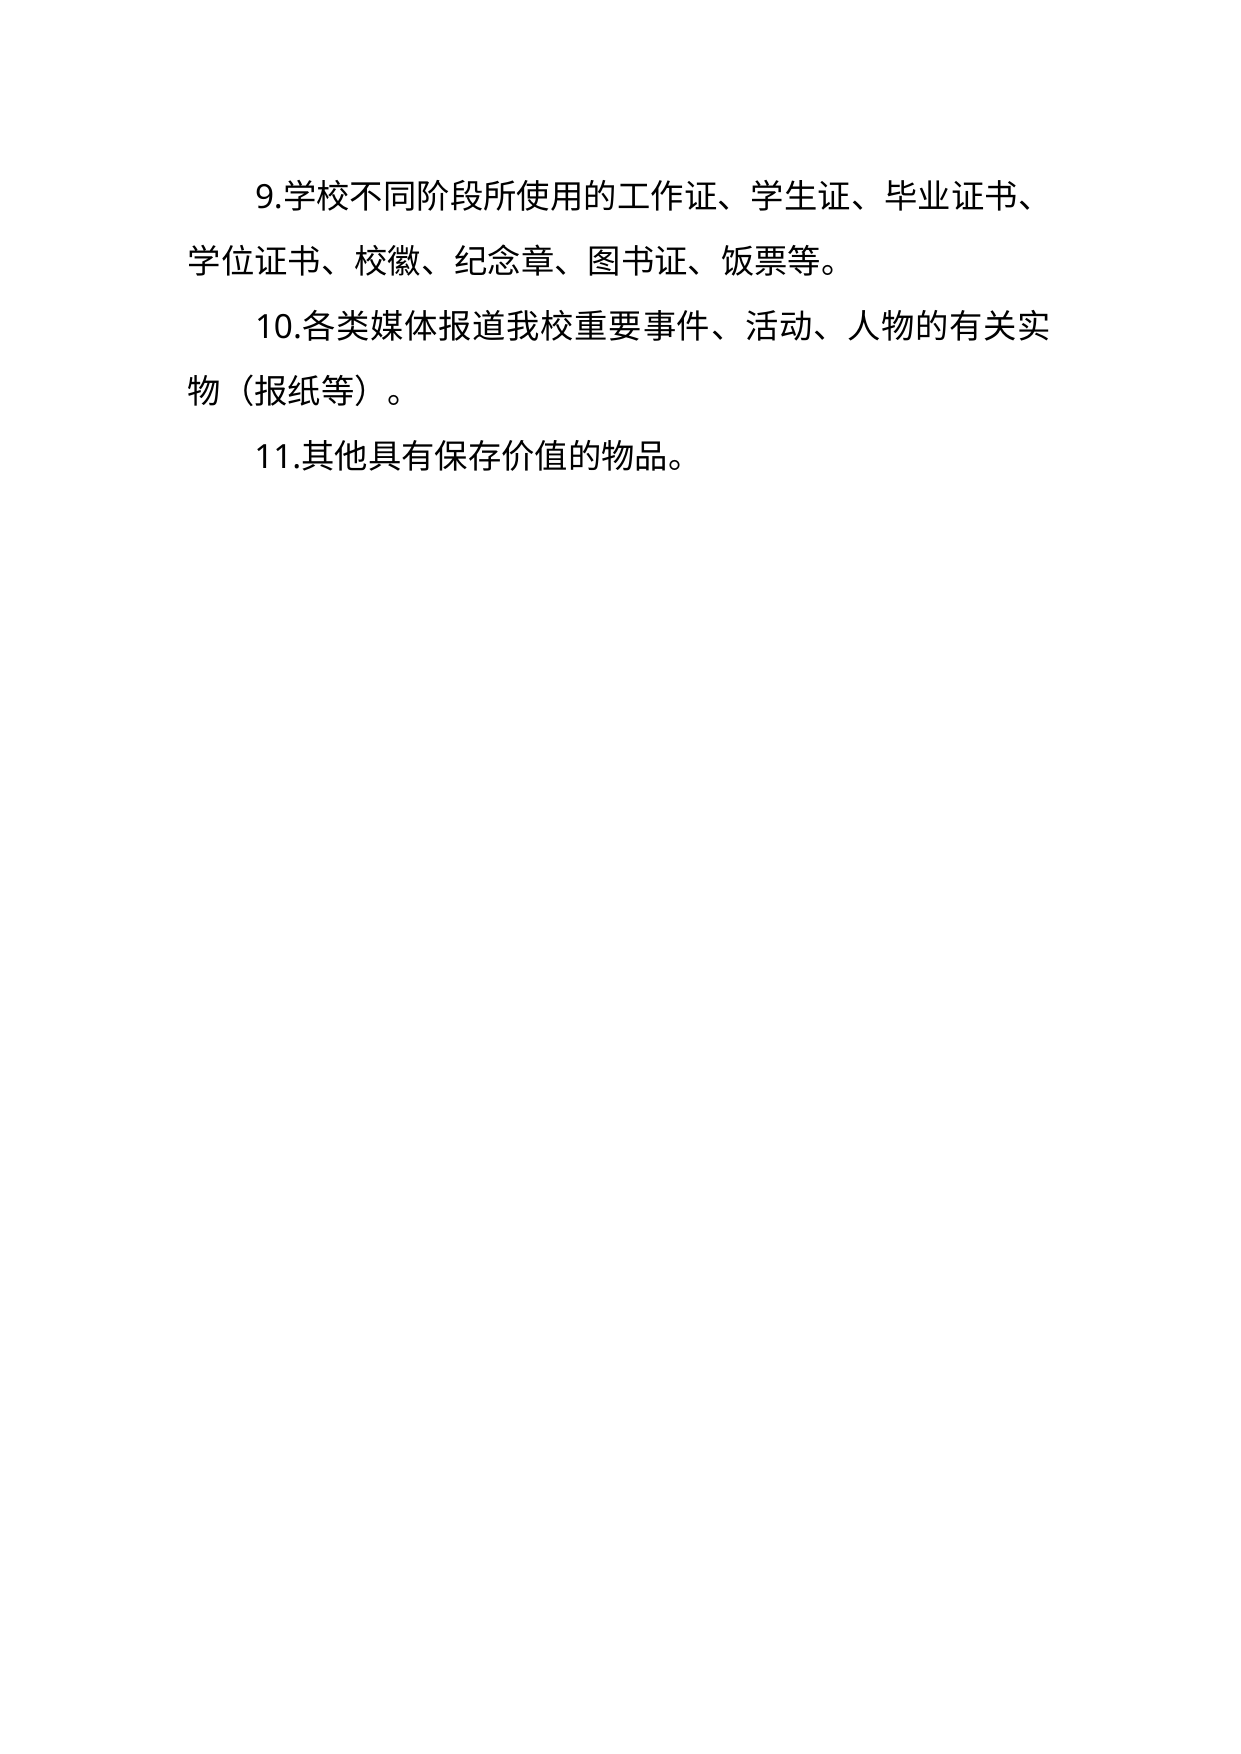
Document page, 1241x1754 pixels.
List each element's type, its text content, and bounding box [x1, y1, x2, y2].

text 9.学校不同阶段所使用的工作证、学生证、毕业证书、学位证书、校徽、纪念章、图书证、饭票等。 [187, 162, 1053, 292]
text 11.其他具有保存价值的物品。 [187, 422, 1053, 487]
text 10.各类媒体报道我校重要事件、活动、人物的有关实物（报纸等）。 [187, 292, 1053, 422]
